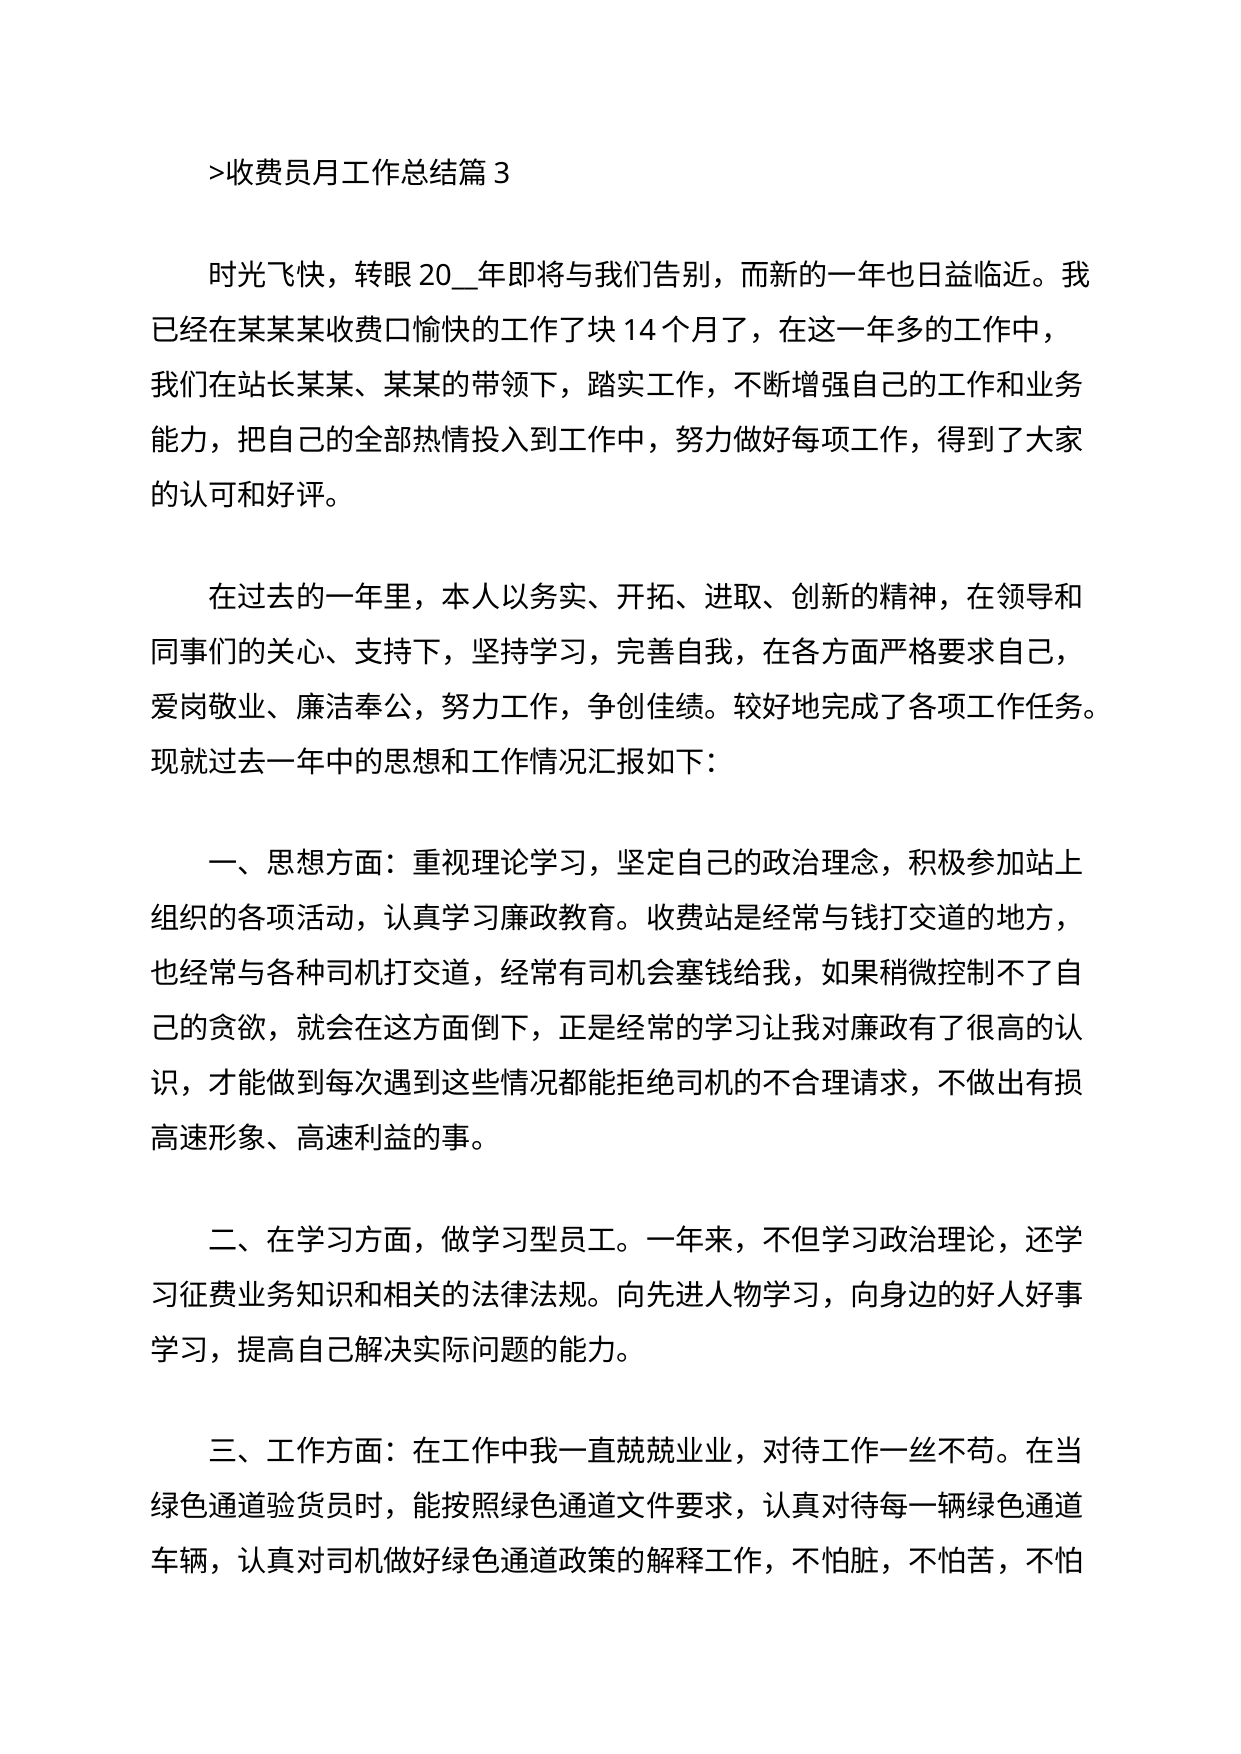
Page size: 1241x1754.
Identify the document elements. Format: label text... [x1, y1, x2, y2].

text 二、在学习方面，做学习型员工。一年来，不但学习政治理论，还学习征费业务知识和相关的法律法规。向先进人物学习，向身边的好人好事学习，提高自己解决实际问题的能力。 [150, 1216, 1090, 1368]
text 一、思想方面：重视理论学习，坚定自己的政治理念，积极参加站上组织的各项活动，认真学习廉政教育。收费站是经常与钱打交道的地方，也经常与各种司机打交道，经常有司机会塞钱给我，如果稍微控制不了自己的贪欲，就会在这方面倒下，正是经常的学习让我对廉政有了很高的认识，才能做到每次遇到这些情况都能拒绝司机的不合理请求，不做出有损高速形象、高速利益的事。 [150, 840, 1090, 1157]
text >收费员月工作总结篇3 [150, 150, 1090, 192]
text 时光飞快，转眼20__年即将与我们告别，而新的一年也日益临近。我已经在某某某收费口愉快的工作了块14个月了，在这一年多的工作中，我们在站长某某、某某的带领下，踏实工作，不断增强自己的工作和业务能力，把自己的全部热情投入到工作中，努力做好每项工作，得到了大家的认可和好评。 [150, 252, 1090, 514]
text 在过去的一年里，本人以务实、开拓、进取、创新的精神，在领导和同事们的关心、支持下，坚持学习，完善自我，在各方面严格要求自己，爱岗敬业、廉洁奉公，努力工作，争创佳绩。较好地完成了各项工作任务。现就过去一年中的思想和工作情况汇报如下： [150, 573, 1090, 781]
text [150, 1428, 1090, 1580]
